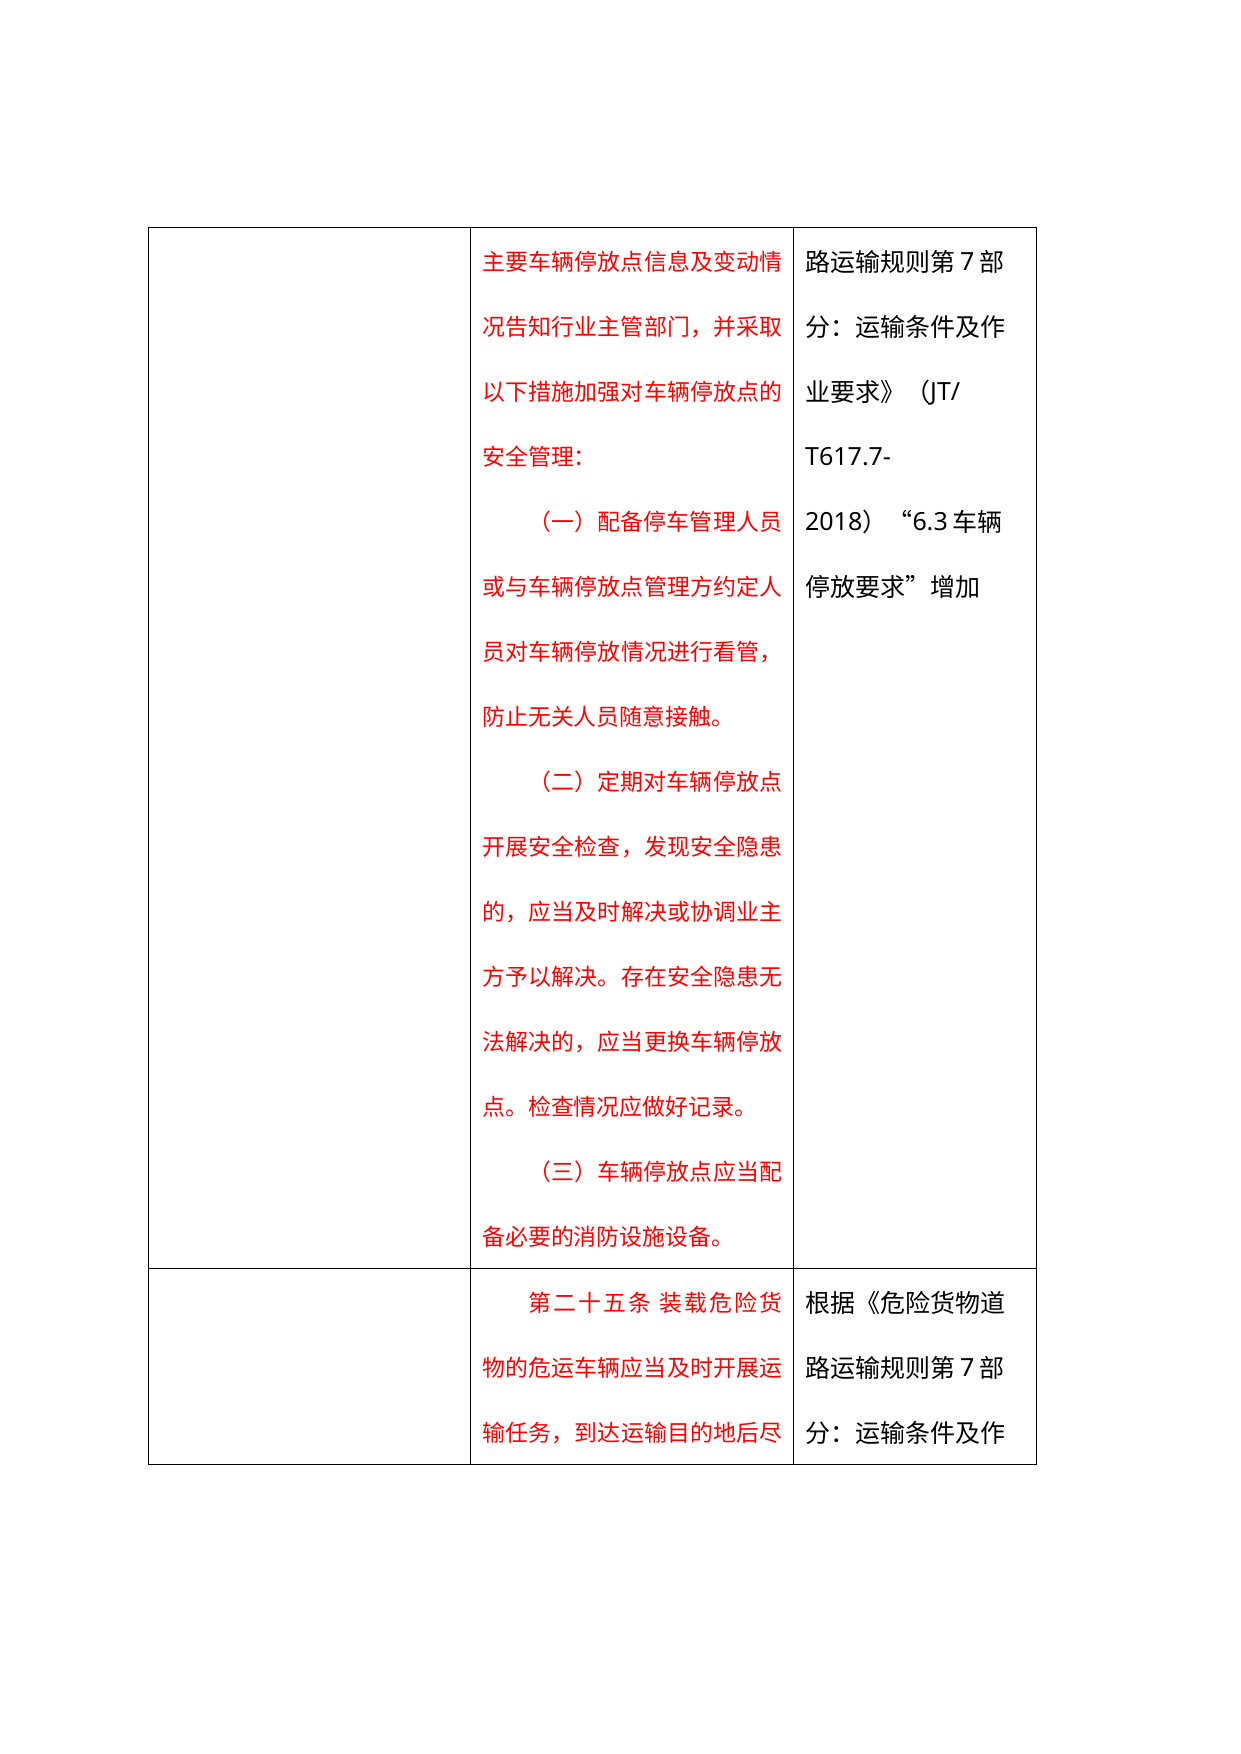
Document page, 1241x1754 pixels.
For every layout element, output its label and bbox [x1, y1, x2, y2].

table_cell [149, 228, 470, 1268]
table_cell [471, 1269, 793, 1464]
table_cell [471, 228, 793, 1268]
table_cell [794, 1269, 1036, 1464]
table_cell [149, 1269, 470, 1464]
table_cell [794, 228, 1036, 1268]
